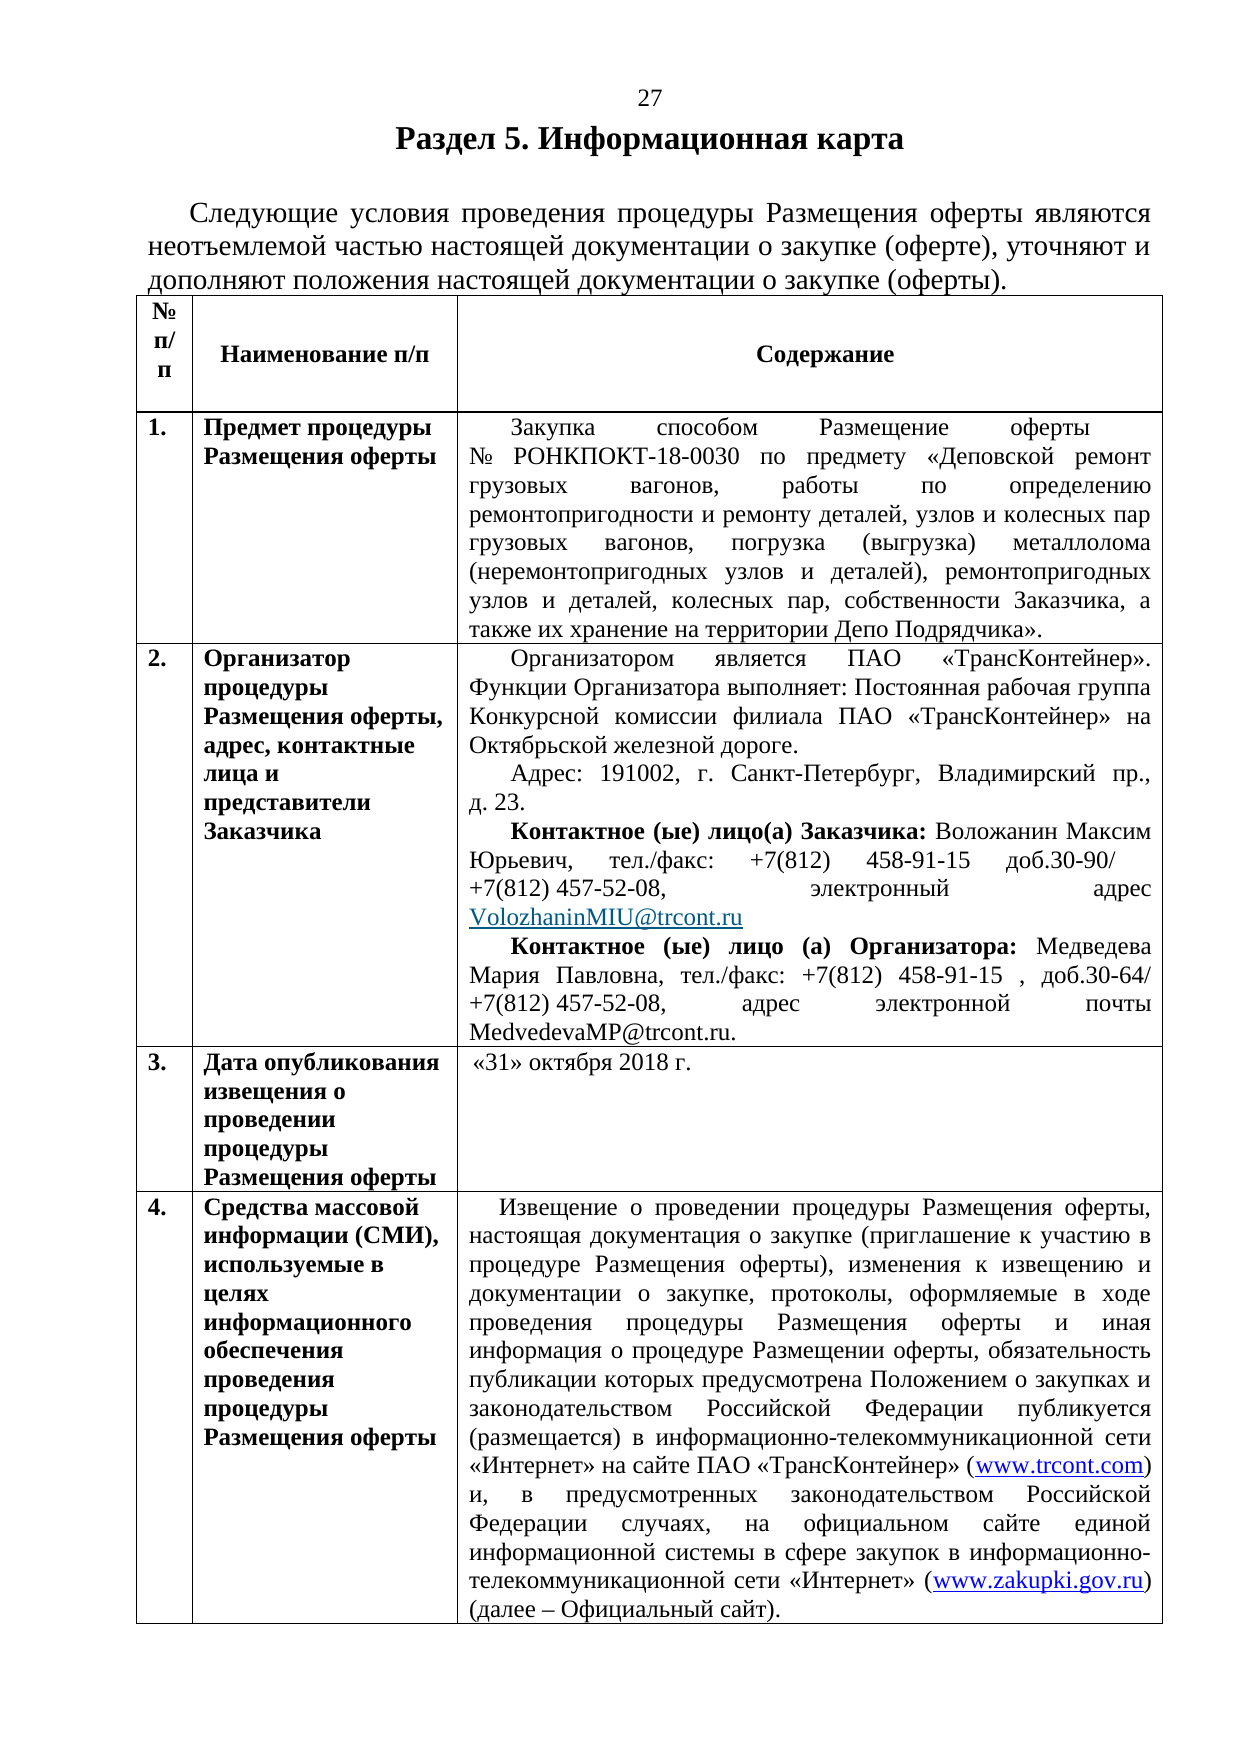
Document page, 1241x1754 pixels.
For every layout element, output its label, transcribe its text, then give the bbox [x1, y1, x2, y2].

table_header Наименование п/п [193, 296, 457, 411]
table_cell Закупка способом Размещение оферты № РОНКПОКТ-18-0030 по предмету «Деповской ремонт грузовых вагонов, работы по определению ремонтопригодности и ремонту деталей, узлов и колесных пар грузовых вагонов, погрузка (выгрузка) металлолома (неремонтопригодных узлов и деталей), ремонтопригодных узлов и деталей, колесных пар, собственности Заказчика, а также их хранение на территории Депо Подрядчика». [458, 413, 1162, 642]
table_cell Предмет процедуры Размещения оферты [193, 413, 457, 642]
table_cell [193, 1192, 457, 1623]
table_header Содержание [458, 296, 1162, 411]
table_cell «31» октября 2018 г. [458, 1047, 1162, 1191]
text Раздел 5. Информационная карта [148, 118, 1152, 156]
table_cell 1. [137, 413, 192, 642]
text Следующие условия проведения процедуры Размещения оферты являются неотъемлемой частью настоящей документации о закупке (оферте), уточняют и дополняют положения настоящей документации о закупке (оферты). [148, 195, 1152, 295]
table_cell Организатором является ПАО «ТрансКонтейнер». Функции Организатора выполняет: Постоянная рабочая группа Конкурсной комиссии филиала ПАО «ТрансКонтейнер» на Октябрьской железной дороге. Адрес: 191002, г. Санкт-Петербург, Владимирский пр., д. 23. Контактное (ые) лицо(а) Заказчика: Воложанин Максим Юрьевич, тел./факс: +7(812) 458-91-15 доб.30-90/ +7(812) 457-52-08, электронный адрес VolozhaninMIU@trcont.ru Контактное (ые) лицо (а) Организатора: Медведева Мария Павловна, тел./факс: +7(812) 458-91-15 , доб.30-64/ +7(812) 457-52-08, адрес электронной почты MedvedevaMP@trcont.ru. [458, 644, 1162, 1046]
table_cell 3. [137, 1047, 192, 1191]
table_header № п/п [137, 296, 192, 411]
table_cell Дата опубликования извещения о проведении процедуры Размещения оферты [193, 1047, 457, 1191]
table_cell Организатор процедуры Размещения оферты, адрес, контактные лица и представители Заказчика [193, 644, 457, 1046]
table_cell 4. [137, 1192, 192, 1623]
table_cell 2. [137, 644, 192, 1046]
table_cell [458, 1192, 1162, 1623]
